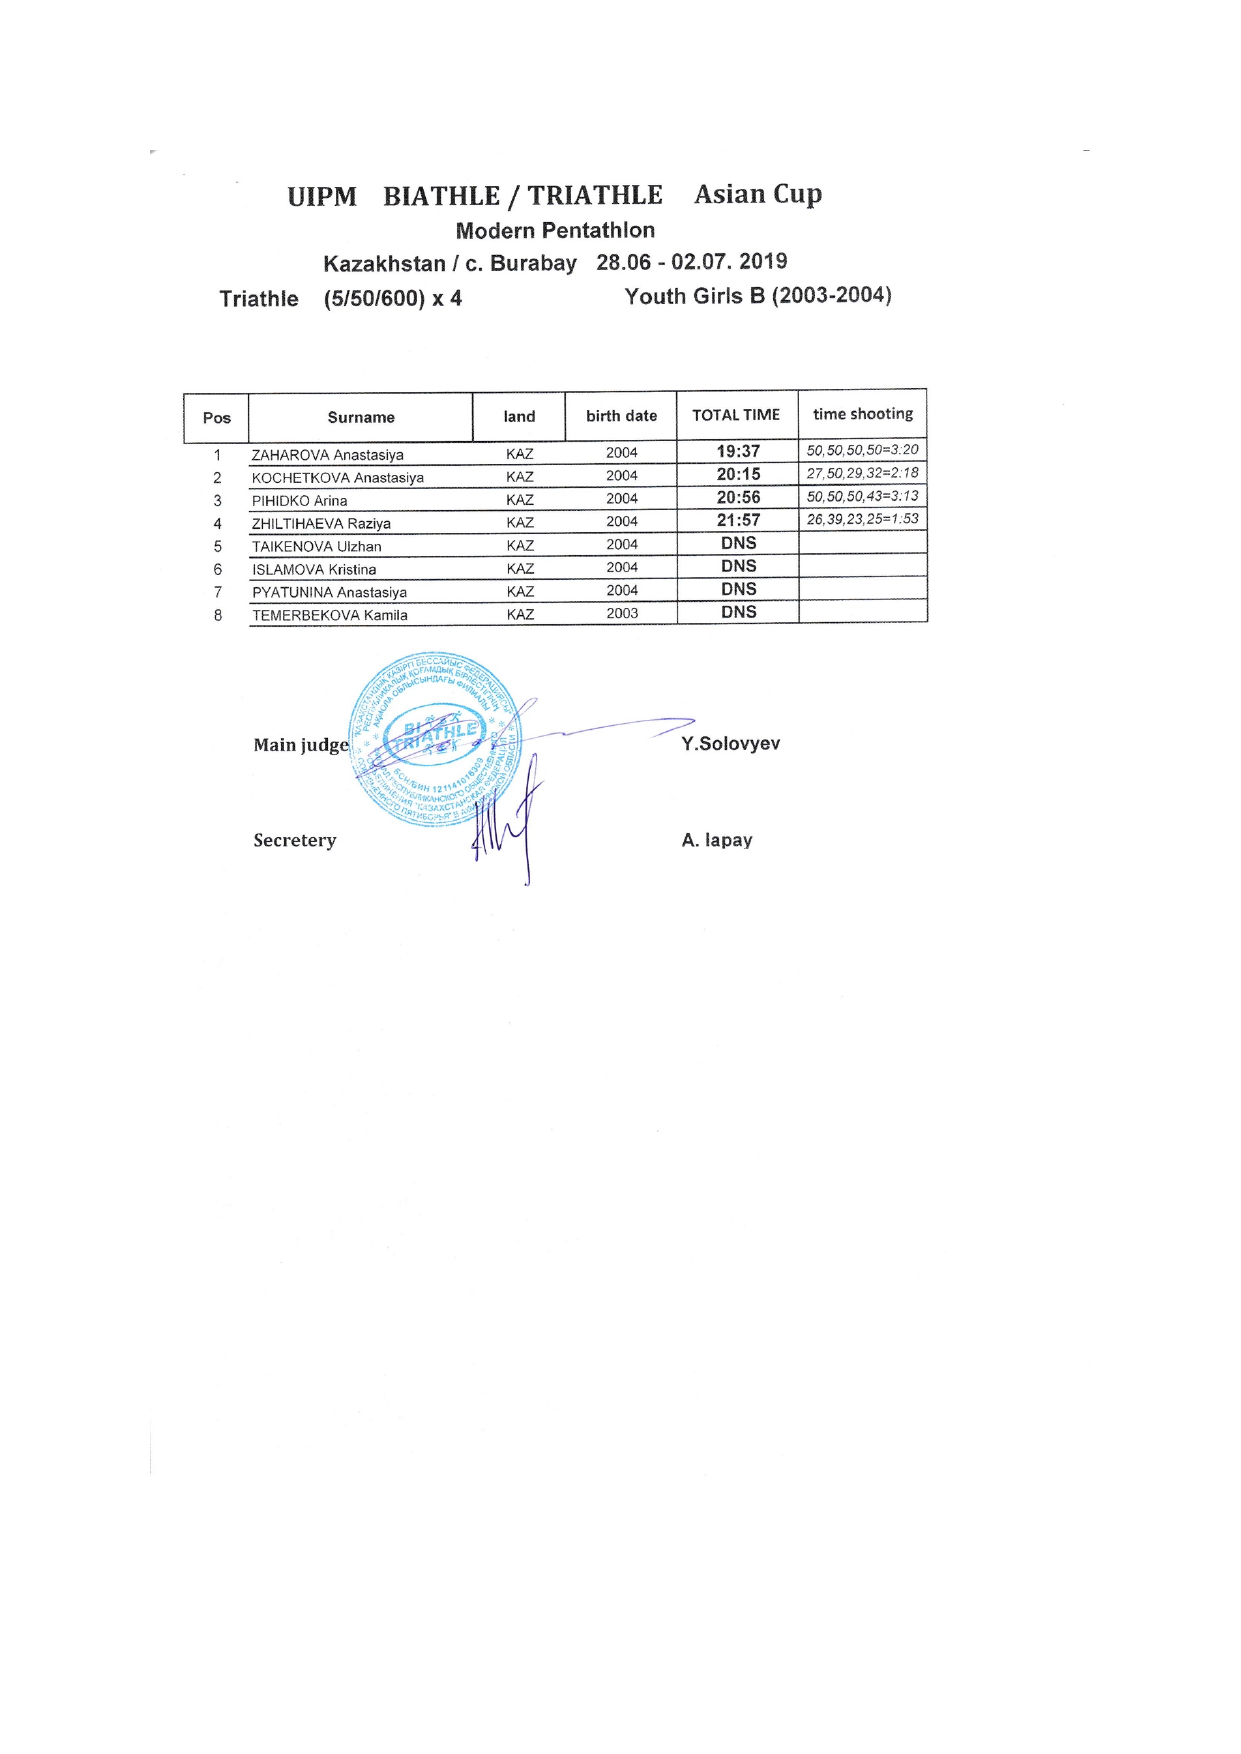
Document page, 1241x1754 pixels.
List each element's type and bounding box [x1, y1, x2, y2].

picture [150, 150, 1090, 1478]
